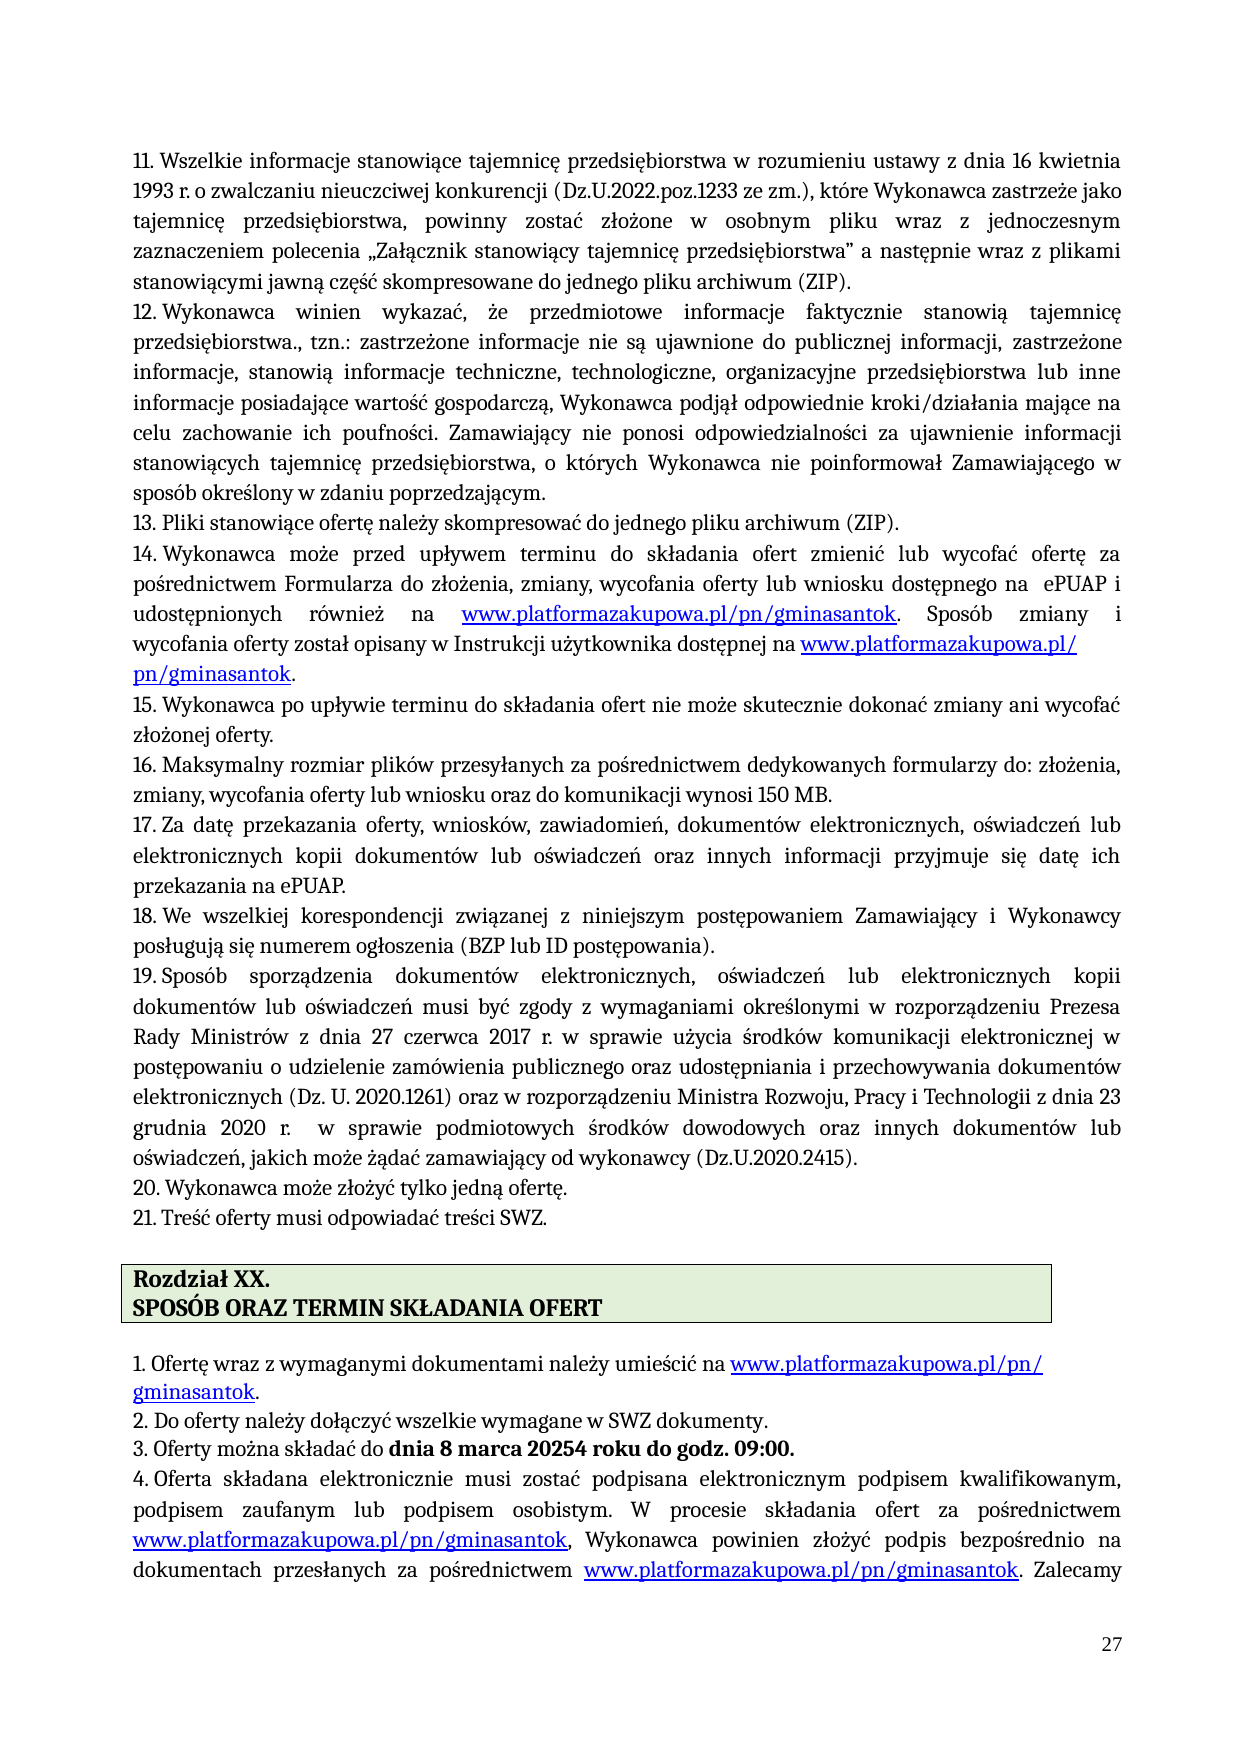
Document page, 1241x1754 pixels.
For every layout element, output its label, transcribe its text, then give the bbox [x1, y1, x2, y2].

text 2. Do oferty należy dołączyć wszelkie wymagane w SWZ dokumenty. [133, 1408, 1122, 1434]
text 13. Pliki stanowiące ofertę należy skompresować do jednego pliku archiwum (ZIP). [133, 510, 1122, 537]
text 15. Wykonawca po upływie terminu do składania ofert nie może skutecznie dokonać zmiany ani wycofać złożonej oferty. [133, 691, 1122, 748]
text 20. Wykonawca może złożyć tylko jedną ofertę. [133, 1175, 1122, 1201]
text 17. Za datę przekazania oferty, wniosków, zawiadomień, dokumentów elektronicznych, oświadczeń lub elektronicznych kopii dokumentów lub oświadczeń oraz innych informacji przyjmuje się datę ich przekazania na ePUAP. [133, 812, 1122, 899]
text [133, 1466, 1122, 1583]
text 21. Treść oferty musi odpowiadać treści SWZ. [133, 1205, 1122, 1231]
table_header Rozdział XX. SPOSÓB ORAZ TERMIN SKŁADANIA OFERT [122, 1265, 1051, 1322]
text 19. Sposób sporządzenia dokumentów elektronicznych, oświadczeń lub elektronicznych kopii dokumentów lub oświadczeń musi być zgody z wymaganiami określonymi w rozporządzeniu Prezesa Rady Ministrów z dnia 27 czerwca 2017 r. w sprawie użycia środków komunikacji elektronicznej w postępowaniu o udzielenie zamówienia publicznego oraz udostępniania i przechowywania dokumentów elektronicznych (Dz. U. 2020.1261) oraz w rozporządzeniu Ministra Rozwoju, Pracy i Technologii z dnia 23 grudnia 2020 r. w sprawie podmiotowych środków dowodowych oraz innych dokumentów lub oświadczeń, jakich może żądać zamawiający od wykonawcy (Dz.U.2020.2415). [133, 963, 1122, 1171]
text 1. Ofertę wraz z wymaganymi dokumentami należy umieścić na www.platformazakupowa.pl/pn/gminasantok. [133, 1351, 1122, 1406]
text 12. Wykonawca winien wykazać, że przedmiotowe informacje faktycznie stanowią tajemnicę przedsiębiorstwa., tzn.: zastrzeżone informacje nie są ujawnione do publicznej informacji, zastrzeżone informacje, stanowią informacje techniczne, technologiczne, organizacyjne przedsiębiorstwa lub inne informacje posiadające wartość gospodarczą, Wykonawca podjął odpowiednie kroki/działania mające na celu zachowanie ich poufności. Zamawiający nie ponosi odpowiedzialności za ujawnienie informacji stanowiących tajemnicę przedsiębiorstwa, o których Wykonawca nie poinformował Zamawiającego w sposób określony w zdaniu poprzedzającym. [133, 299, 1122, 506]
text 18. We wszelkiej korespondencji związanej z niniejszym postępowaniem Zamawiający i Wykonawcy posługują się numerem ogłoszenia (BZP lub ID postępowania). [133, 903, 1122, 959]
text 11. Wszelkie informacje stanowiące tajemnicę przedsiębiorstwa w rozumieniu ustawy z dnia 16 kwietnia 1993 r. o zwalczaniu nieuczciwej konkurencji (Dz.U.2022.poz.1233 ze zm.), które Wykonawca zastrzeże jako tajemnicę przedsiębiorstwa, powinny zostać złożone w osobnym pliku wraz z jednoczesnym zaznaczeniem polecenia „Załącznik stanowiący tajemnicę przedsiębiorstwa” a następnie wraz z plikami stanowiącymi jawną część skompresowane do jednego pliku archiwum (ZIP). [133, 148, 1122, 295]
text 16. Maksymalny rozmiar plików przesyłanych za pośrednictwem dedykowanych formularzy do: złożenia, zmiany, wycofania oferty lub wniosku oraz do komunikacji wynosi 150 MB. [133, 752, 1122, 808]
text 3. Oferty można składać do dnia 8 marca 20254 roku do godz. 09:00. [133, 1436, 1122, 1462]
text 14. Wykonawca może przed upływem terminu do składania ofert zmienić lub wycofać ofertę za pośrednictwem Formularza do złożenia, zmiany, wycofania oferty lub wniosku dostępnego na ePUAP i udostępnionych również na www.platformazakupowa.pl/pn/gminasantok. Sposób zmiany i wycofania oferty został opisany w Instrukcji użytkownika dostępnej na www.platformazakupowa.pl/pn/gminasantok. [133, 540, 1122, 688]
